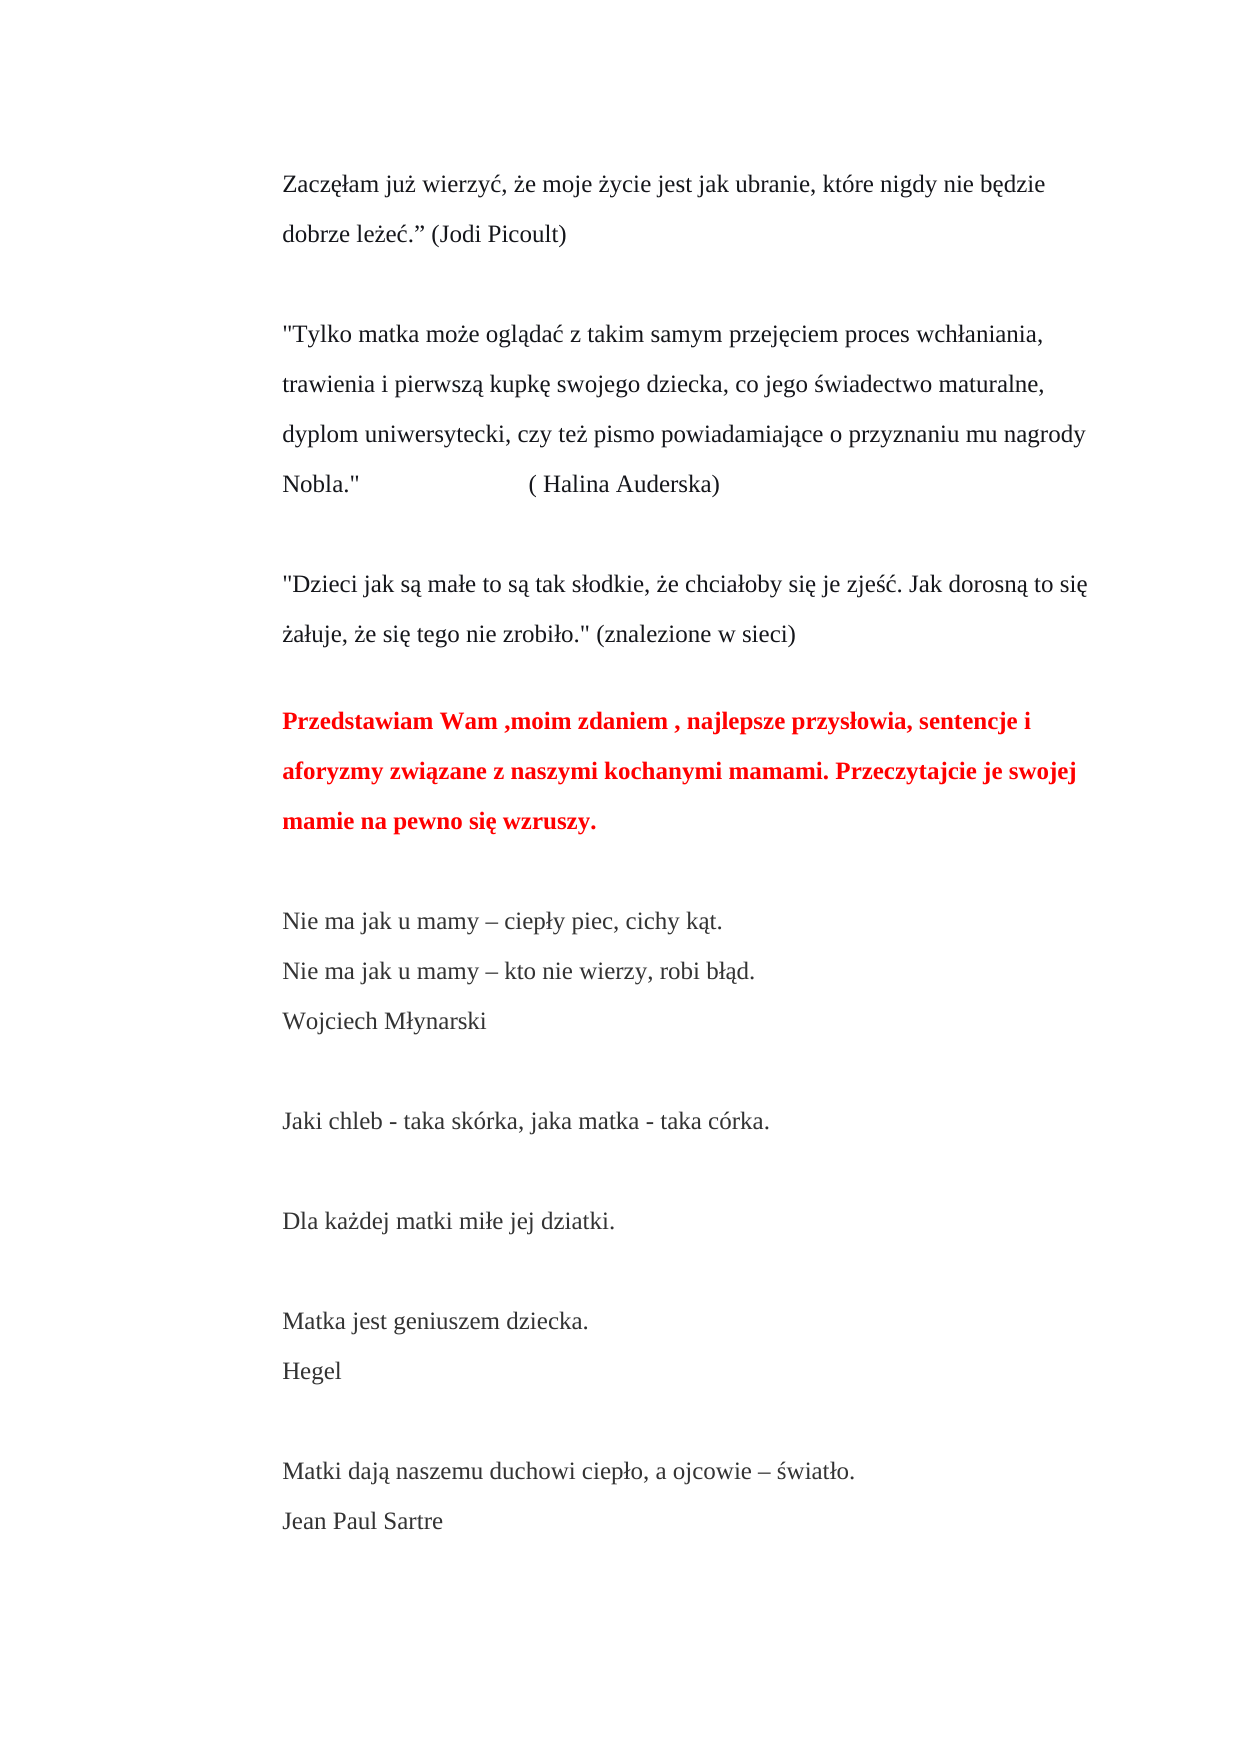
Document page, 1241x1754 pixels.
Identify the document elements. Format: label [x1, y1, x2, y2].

text [282, 685, 1093, 1535]
text [282, 148, 1093, 648]
